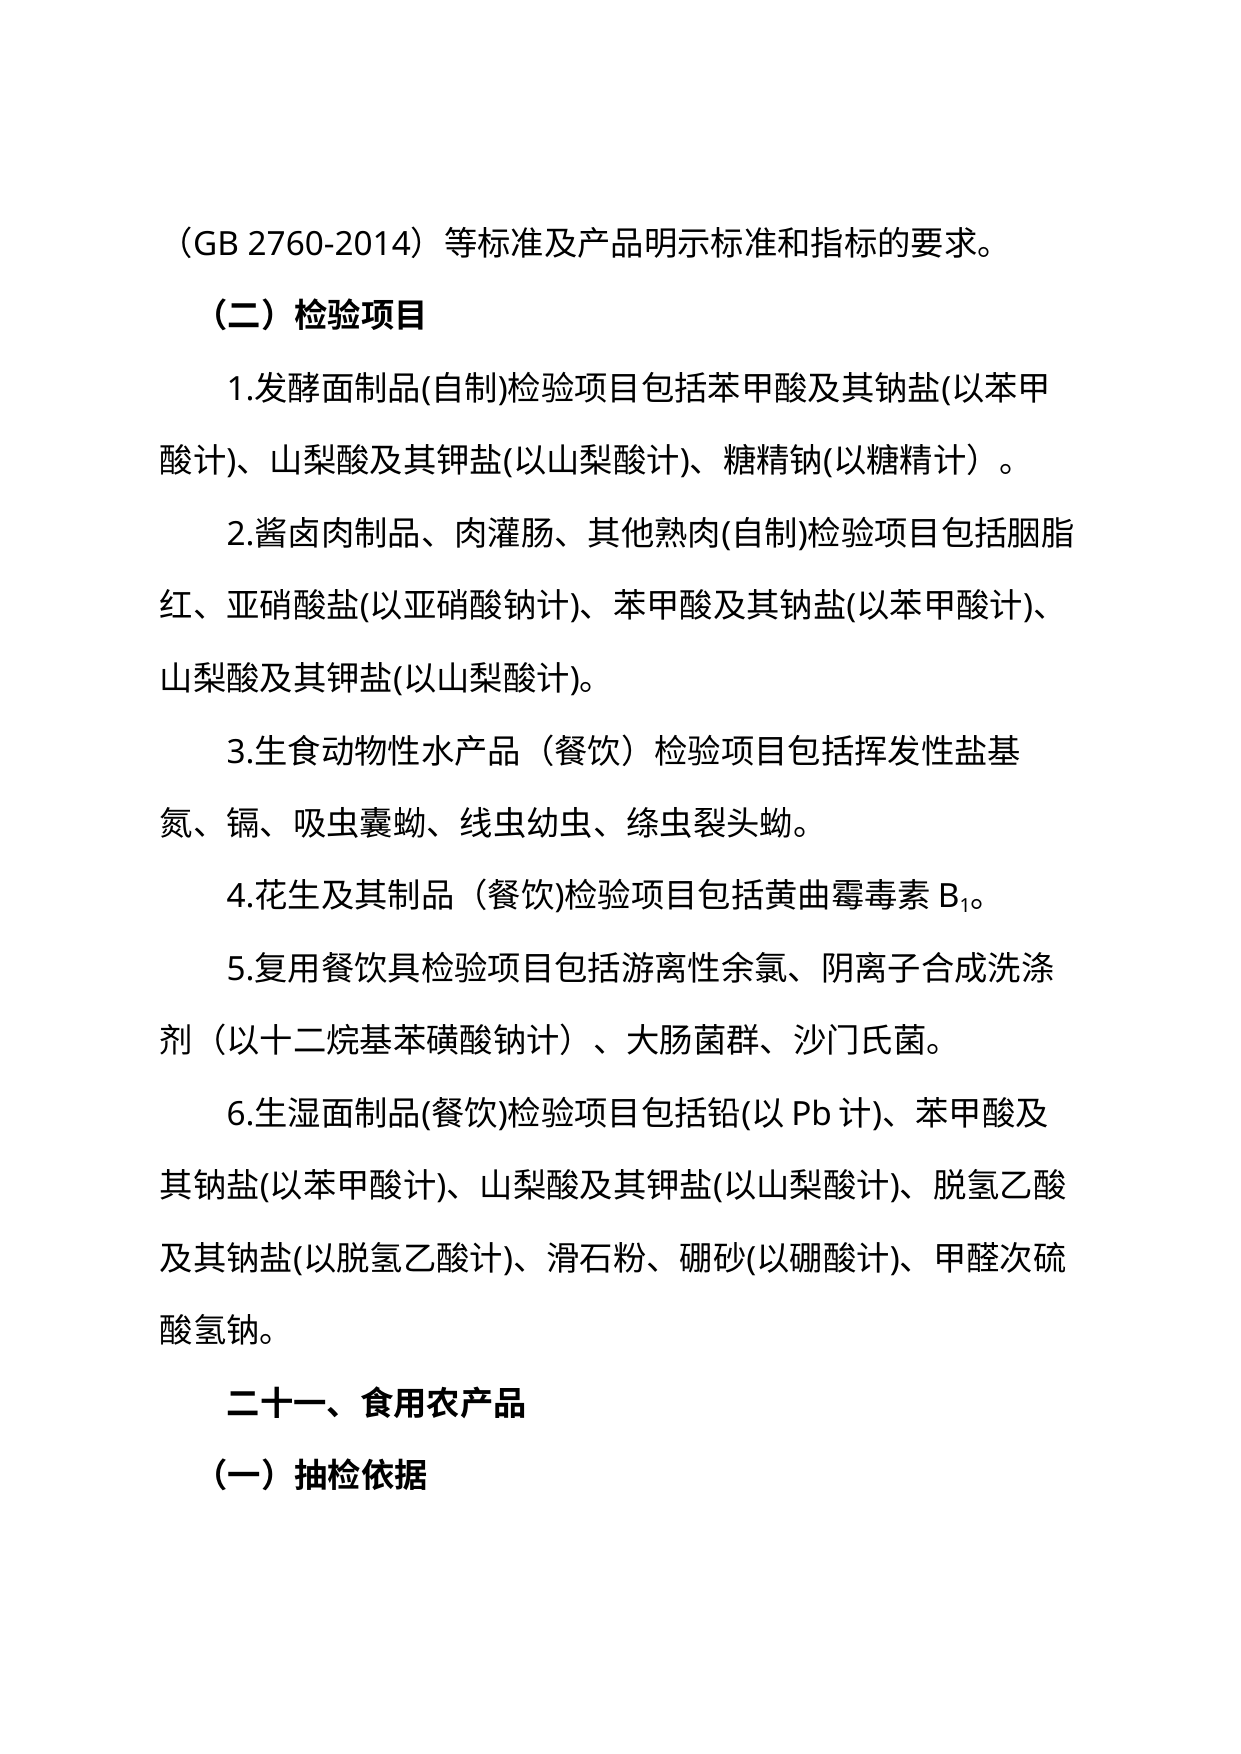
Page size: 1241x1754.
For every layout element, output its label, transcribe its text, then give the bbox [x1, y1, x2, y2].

list （一）抽检依据 [159, 1449, 1081, 1497]
list 5.复用餐饮具检验项目包括游离性余氯、阴离子合成洗涤剂（以十二烷基苯磺酸钠计）、大肠菌群、沙门氏菌。 [159, 942, 1081, 1062]
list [159, 217, 1081, 265]
list 1.发酵面制品(自制)检验项目包括苯甲酸及其钠盐(以苯甲酸计)、山梨酸及其钾盐(以山梨酸计)、糖精钠(以糖精计）。 [159, 362, 1081, 483]
list 2.酱卤肉制品、肉灌肠、其他熟肉(自制)检验项目包括胭脂红、亚硝酸盐(以亚硝酸钠计)、苯甲酸及其钠盐(以苯甲酸计)、山梨酸及其钾盐(以山梨酸计)。 [159, 507, 1081, 700]
list 4.花生及其制品（餐饮)检验项目包括黄曲霉毒素B1。 [159, 869, 1081, 918]
text （二）检验项目 [159, 289, 1081, 337]
list 二十一、食用农产品 [159, 1376, 1081, 1424]
list 6.生湿面制品(餐饮)检验项目包括铅(以Pb计)、苯甲酸及其钠盐(以苯甲酸计)、山梨酸及其钾盐(以山梨酸计)、脱氢乙酸及其钠盐(以脱氢乙酸计)、滑石粉、硼砂(以硼酸计)、甲醛次硫酸氢钠。 [159, 1087, 1081, 1352]
list 3.生食动物性水产品（餐饮）检验项目包括挥发性盐基氮、镉、吸虫囊蚴、线虫幼虫、绦虫裂头蚴。 [159, 724, 1081, 845]
